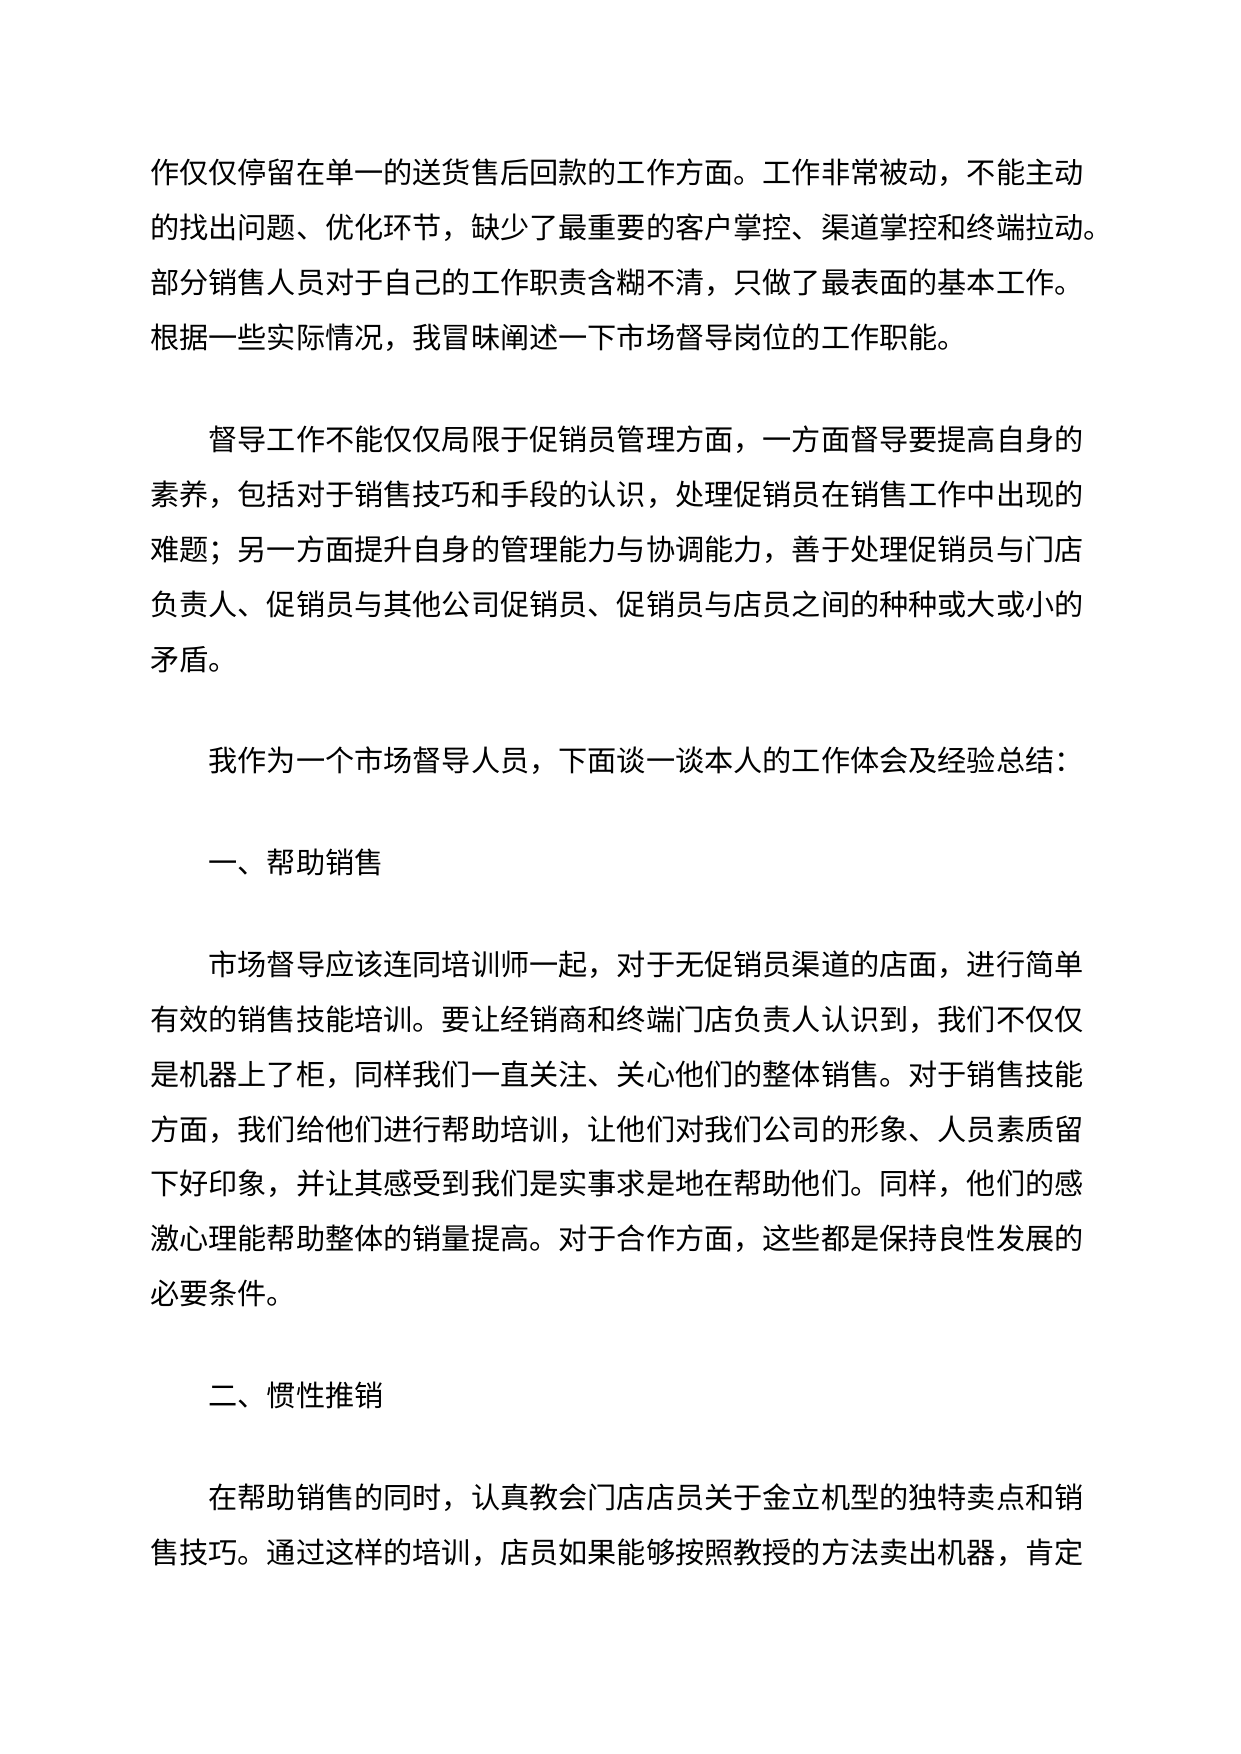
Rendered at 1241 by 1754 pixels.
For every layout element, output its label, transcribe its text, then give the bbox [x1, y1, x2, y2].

text 督导工作不能仅仅局限于促销员管理方面，一方面督导要提高自身的素养，包括对于销售技巧和手段的认识，处理促销员在销售工作中出现的难题；另一方面提升自身的管理能力与协调能力，善于处理促销员与门店负责人、促销员与其他公司促销员、促销员与店员之间的种种或大或小的矛盾。 [150, 416, 1090, 678]
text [150, 150, 1090, 357]
text 我作为一个市场督导人员，下面谈一谈本人的工作体会及经验总结： [150, 738, 1090, 780]
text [150, 1474, 1090, 1571]
text 市场督导应该连同培训师一起，对于无促销员渠道的店面，进行简单有效的销售技能培训。要让经销商和终端门店负责人认识到，我们不仅仅是机器上了柜，同样我们一直关注、关心他们的整体销售。对于销售技能方面，我们给他们进行帮助培训，让他们对我们公司的形象、人员素质留下好印象，并让其感受到我们是实事求是地在帮助他们。同样，他们的感激心理能帮助整体的销量提高。对于合作方面，这些都是保持良性发展的必要条件。 [150, 941, 1090, 1313]
text 二、惯性推销 [150, 1372, 1090, 1415]
text 一、帮助销售 [150, 839, 1090, 882]
